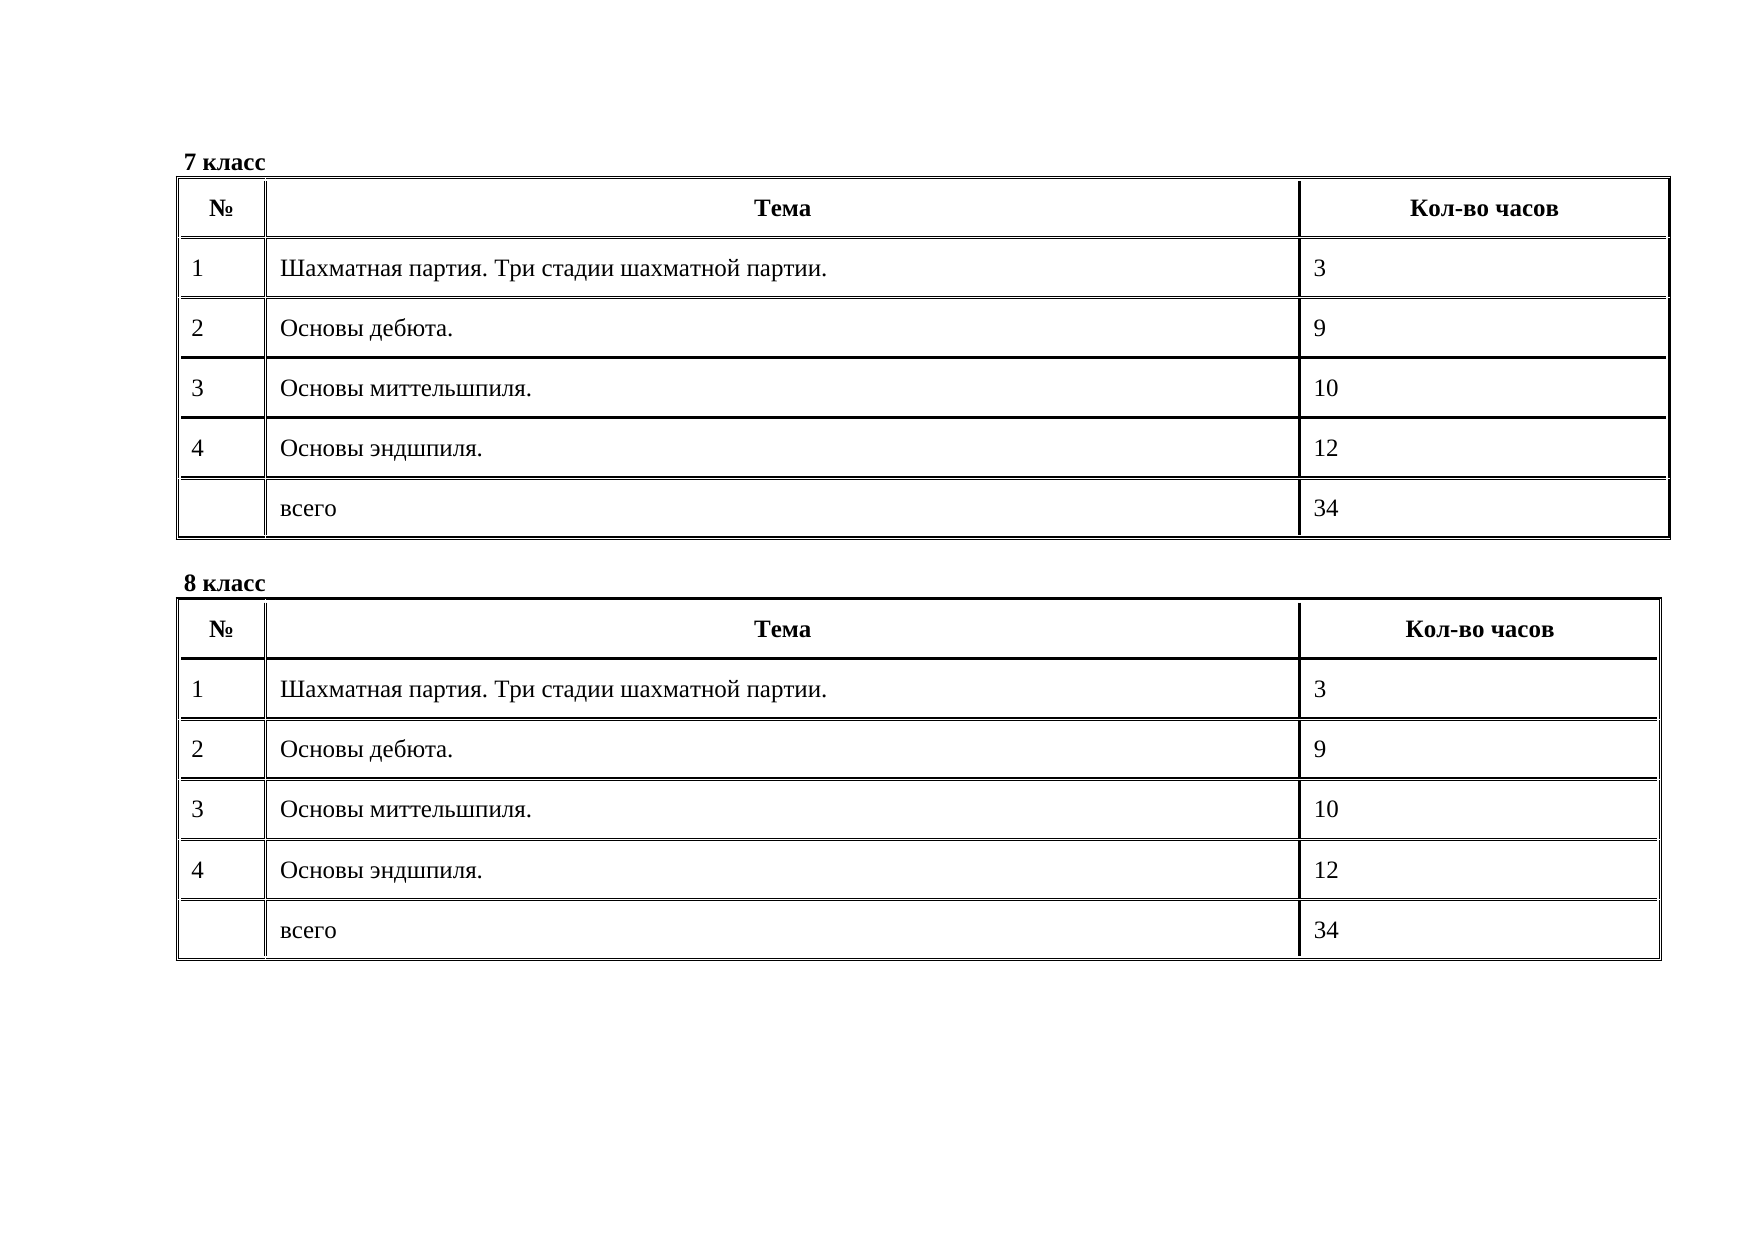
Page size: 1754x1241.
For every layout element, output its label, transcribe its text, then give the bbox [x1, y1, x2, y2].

table_cell 1 [177, 236, 266, 296]
table_cell 10 [1301, 356, 1668, 416]
table_cell 12 [1301, 416, 1668, 476]
table_cell 3 [1301, 657, 1659, 717]
table_cell Основы миттельшпиля. [267, 781, 1298, 837]
table_cell 12 [1301, 838, 1659, 897]
table_header Кол-во часов [1299, 600, 1659, 657]
table_cell 3 [179, 777, 264, 837]
table_cell 34 [1299, 898, 1659, 958]
table_cell 4 [179, 416, 264, 476]
table_cell Основы дебюта. [267, 721, 1298, 777]
table_header Тема [266, 600, 1299, 657]
table_header Кол-во часов [1299, 179, 1668, 236]
table_cell 3 [179, 356, 264, 416]
table_cell Шахматная партия. Три стадии шахматной партии. [267, 239, 1298, 296]
table_cell Основы эндшпиля. [267, 841, 1298, 897]
text 8 класс [177, 568, 1665, 597]
table_cell 4 [179, 838, 264, 897]
table_cell 9 [1299, 296, 1669, 356]
table_cell 9 [1301, 717, 1659, 777]
table_cell всего [266, 480, 1299, 536]
table_cell 2 [179, 717, 264, 777]
table_cell всего [266, 901, 1299, 958]
table_cell Шахматная партия. Три стадии шахматной партии. [267, 660, 1298, 717]
table_cell 34 [1299, 476, 1669, 536]
table_cell Основы эндшпиля. [267, 419, 1298, 476]
table_cell 10 [1301, 777, 1659, 837]
table_header Тема [266, 179, 1299, 236]
table_header № [179, 179, 266, 236]
text 7 класс [177, 147, 1665, 176]
table_header № [179, 600, 266, 657]
table_cell Основы дебюта. [267, 299, 1298, 356]
table_cell [179, 476, 266, 536]
table_cell 3 [1299, 236, 1669, 296]
table_cell 1 [179, 657, 264, 717]
table_cell [179, 898, 266, 958]
table_cell Основы миттельшпиля. [267, 359, 1298, 416]
table_cell 2 [177, 296, 266, 356]
